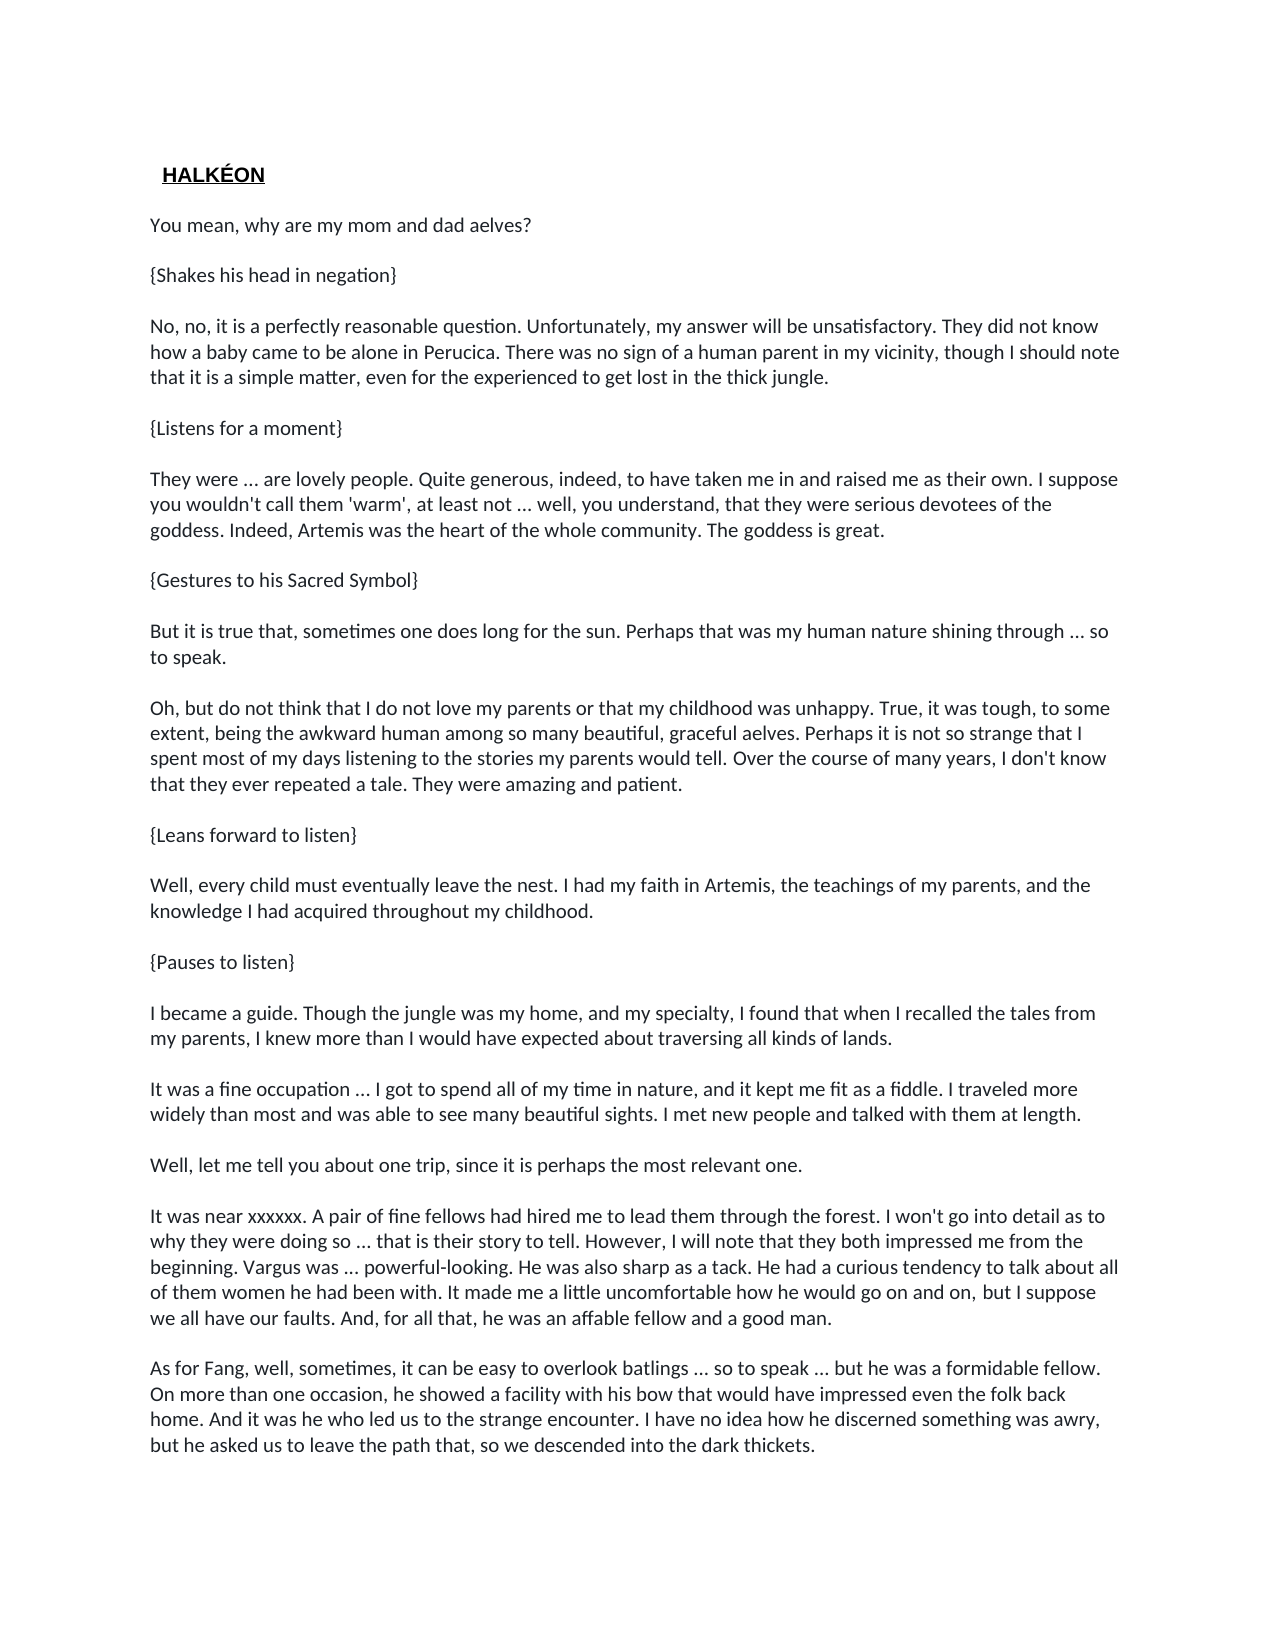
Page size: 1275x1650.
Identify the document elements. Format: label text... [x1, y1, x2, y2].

text I became a guide. Though the jungle was my home, and my specialty, I found that when I recalled the tales from my parents, I knew more than I would have expected about traversing all kinds of lands. [150, 1000, 1125, 1051]
text {Pauses to listen} [150, 949, 1125, 974]
text It was a fine occupation ... I got to spend all of my time in nature, and it kept me fit as a fiddle. I traveled more widely than most and was able to see many beautiful sights. I met new people and talked with them at length. [150, 1076, 1125, 1127]
text You mean, why are my mom and dad aelves? [150, 212, 1125, 237]
text Well, let me tell you about one trip, since it is perhaps the most relevant one. [150, 1152, 1125, 1178]
text Oh, but do not think that I do not love my parents or that my childhood was unhappy. True, it was tough, to some extent, being the awkward human among so many beautiful, graceful aelves. Perhaps it is not so strange that I spent most of my days listening to the stories my parents would tell. Over the course of many years, I don't know that they ever repeated a tale. They were amazing and patient. [150, 695, 1125, 796]
subtitle HALKÉON [162, 162, 1125, 186]
text As for Fang, well, sometimes, it can be easy to overlook batlings ... so to speak ... but he was a formidable fellow. On more than one occasion, he showed a facility with his bow that would have impressed even the folk back home. And it was he who led us to the strange encounter. I have no idea how he discerned something was awry, but he asked us to leave the path that, so we descended into the dark thickets. [150, 1356, 1125, 1457]
text No, no, it is a perfectly reasonable question. Unfortunately, my answer will be unsatisfactory. They did not know how a baby came to be alone in Perucica. There was no sign of a human parent in my vicinity, though I should note that it is a simple matter, even for the experienced to get lost in the thick jungle. [150, 313, 1125, 390]
text {Listens for a moment} [150, 415, 1125, 441]
text {Leans forward to listen} [150, 822, 1125, 847]
text {Shakes his head in negation} [150, 263, 1125, 288]
text They were ... are lovely people. Quite generous, indeed, to have taken me in and raised me as their own. I suppose you wouldn't call them 'warm', at least not ... well, you understand, that they were serious devotees of the goddess. Indeed, Artemis was the heart of the whole community. The goddess is great. [150, 466, 1125, 542]
text It was near xxxxxx. A pair of fine fellows had hired me to lead them through the forest. I won't go into detail as to why they were doing so ... that is their story to tell. However, I will note that they both impressed me from the beginning. Vargus was ... powerful-looking. He was also sharp as a tack. He had a curious tendency to talk about all of them women he had been with. It made me a little uncomfortable how he would go on and on, but I suppose we all have our faults. And, for all that, he was an affable fellow and a good man. [150, 1203, 1125, 1330]
text {Gestures to his Sacred Symbol} [150, 568, 1125, 593]
text But it is true that, sometimes one does long for the sun. Perhaps that was my human nature shining through ... so to speak. [150, 618, 1125, 669]
text Well, every child must eventually leave the nest. I had my faith in Artemis, the teachings of my parents, and the knowledge I had acquired throughout my childhood. [150, 873, 1125, 923]
